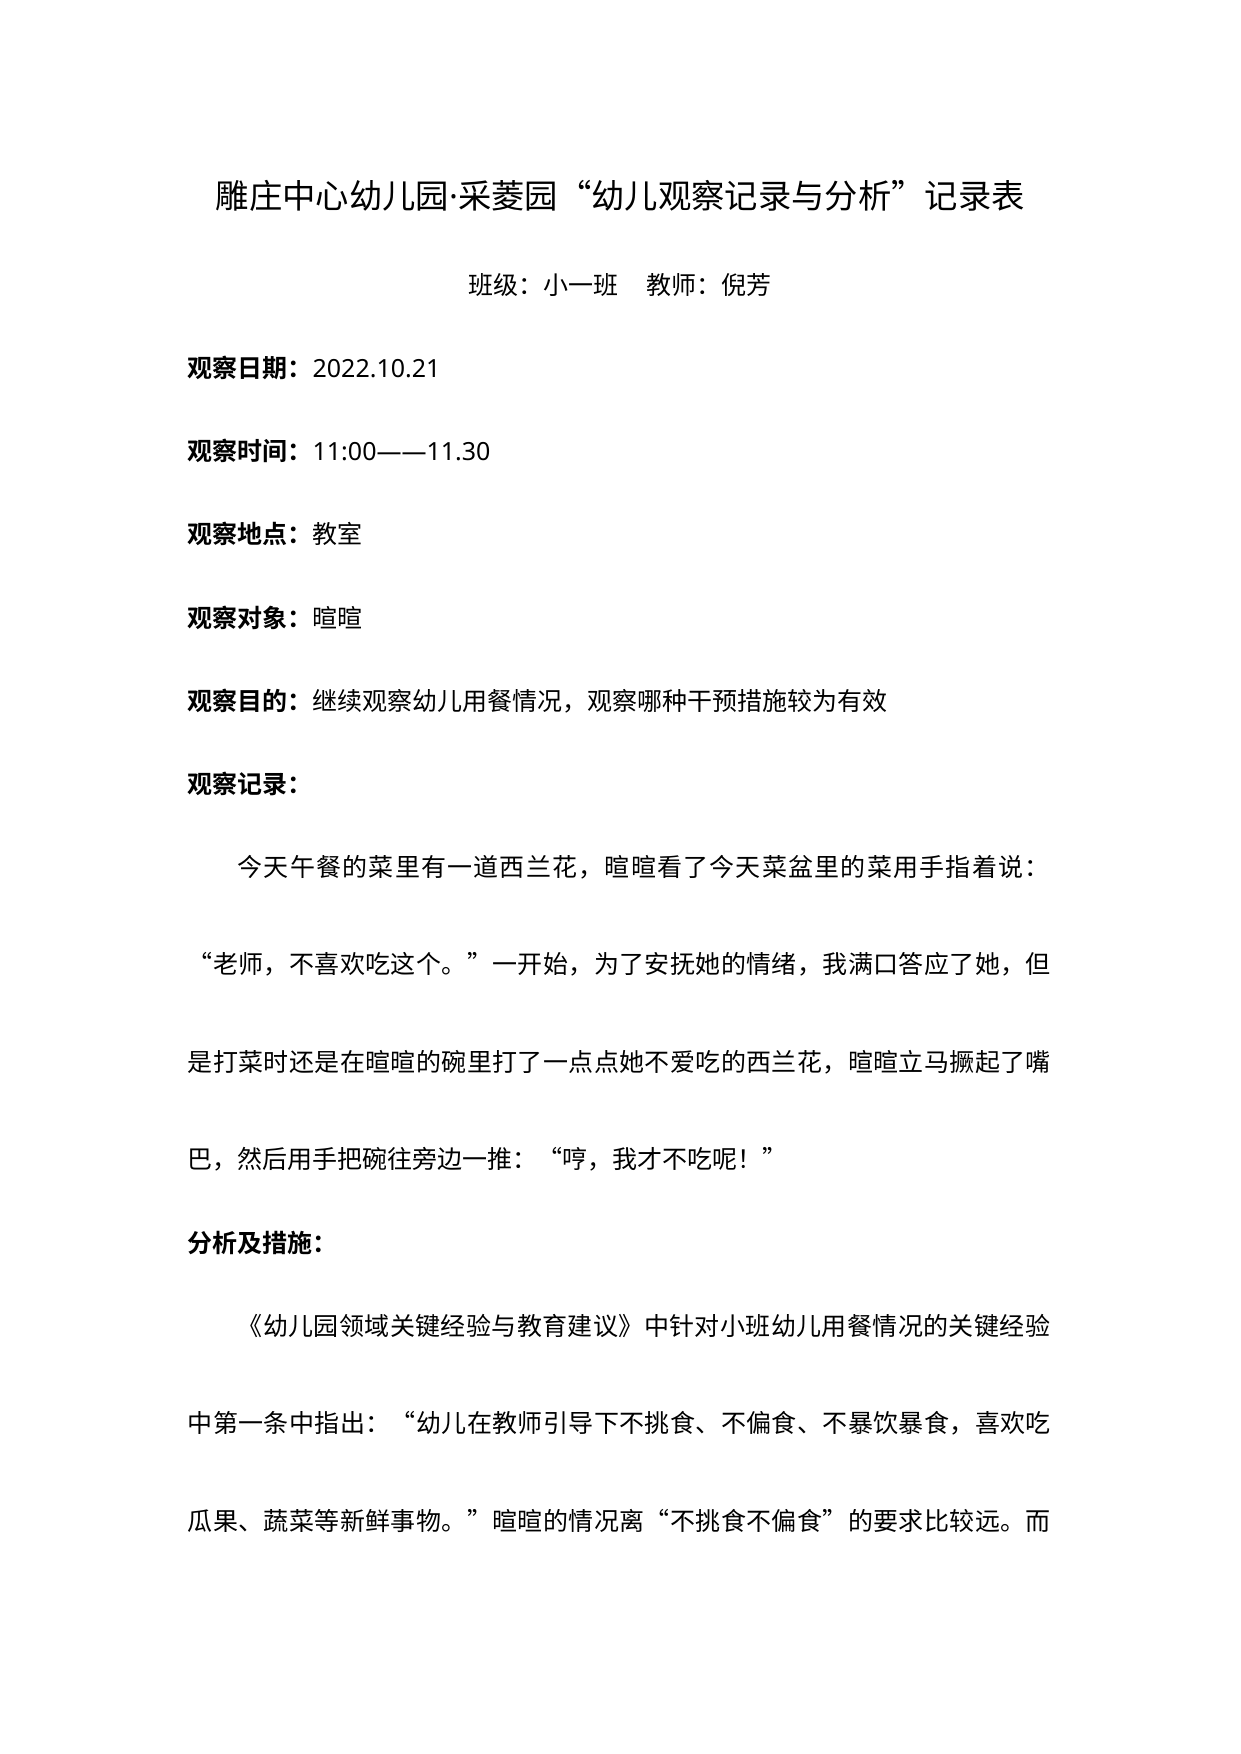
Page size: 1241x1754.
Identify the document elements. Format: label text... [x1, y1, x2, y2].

text 观察目的：继续观察幼儿用餐情况，观察哪种干预措施较为有效 [187, 667, 1053, 732]
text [187, 1292, 1053, 1552]
text 分析及措施： [187, 1209, 1053, 1274]
text 观察对象：暄暄 [187, 584, 1053, 649]
text 班级：小一班 教师：倪芳 [187, 251, 1053, 316]
text 观察日期：2022.10.21 [187, 334, 1053, 399]
text 观察时间：11:00——11.30 [187, 417, 1053, 482]
text 今天午餐的菜里有一道西兰花，暄暄看了今天菜盆里的菜用手指着说：“老师，不喜欢吃这个。”一开始，为了安抚她的情绪，我满口答应了她，但是打菜时还是在暄暄的碗里打了一点点她不爱吃的西兰花，暄暄立马撅起了嘴巴，然后用手把碗往旁边一推：“哼，我才不吃呢！” [187, 833, 1053, 1191]
text 观察记录： [187, 750, 1053, 815]
text 雕庄中心幼儿园·采菱园“幼儿观察记录与分析”记录表 [187, 162, 1053, 227]
text 观察地点：教室 [187, 501, 1053, 566]
